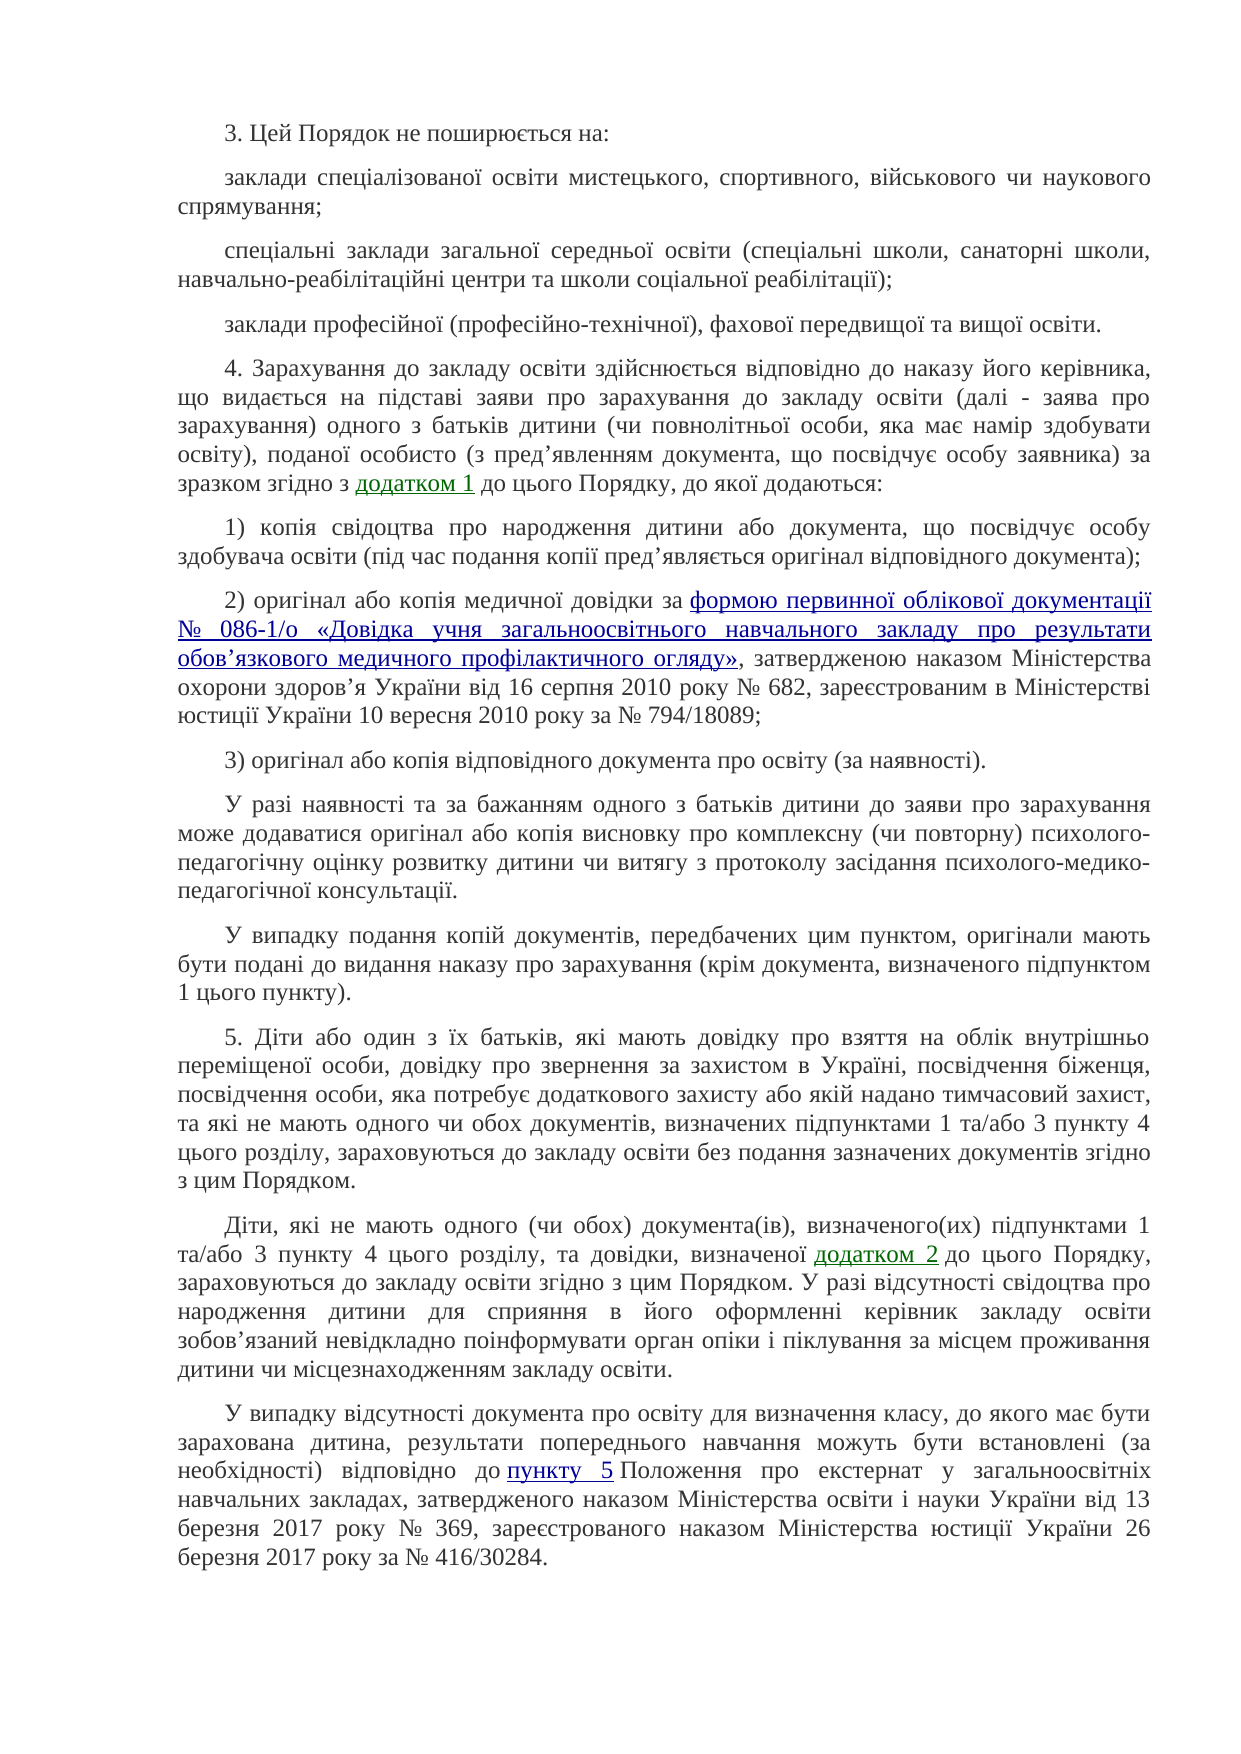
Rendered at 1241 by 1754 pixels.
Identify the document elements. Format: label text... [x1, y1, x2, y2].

text У разі наявності та за бажанням одного з батьків дитини до заяви про зарахування може додаватися оригінал або копія висновку про комплексну (чи повторну) психолого-педагогічну оцінку розвитку дитини чи витягу з протоколу засідання психолого-медико-педагогічної консультації. [177, 789, 1152, 904]
text 1) копія свідоцтва про народження дитини або документа, що посвідчує особу здобувача освіти (під час подання копії пред’являється оригінал відповідного документа); [177, 512, 1152, 570]
text 5. Діти або один з їх батьків, які мають довідку про взяття на облік внутрішньо переміщеної особи, довідку про звернення за захистом в Україні, посвідчення біженця, посвідчення особи, яка потребує додаткового захисту або якій надано тимчасовий захист, та які не мають одного чи обох документів, визначених підпунктами 1 та/або 3 пункту 4 цього розділу, зараховуються до закладу освіти без подання зазначених документів згідно з цим Порядком. [177, 1022, 1152, 1194]
text У випадку відсутності документа про освіту для визначення класу, до якого має бути зарахована дитина, результати попереднього навчання можуть бути встановлені (за необхідності) відповідно до пункту 5 Положення про екстернат у загальноосвітніх навчальних закладах, затвердженого наказом Міністерства освіти і науки України від 13 березня 2017 року № 369, зареєстрованого наказом Міністерства юстиції України 26 березня 2017 року за № 416/30284. [177, 1398, 1152, 1571]
text 4. Зарахування до закладу освіти здійснюється відповідно до наказу його керівника, що видається на підставі заяви про зарахування до закладу освіти (далі - заява про зарахування) одного з батьків дитини (чи повнолітньої особи, яка має намір здобувати освіту), поданої особисто (з пред’явленням документа, що посвідчує особу заявника) за зразком згідно з додатком 1 до цього Порядку, до якої додаються: [177, 353, 1152, 497]
text 2) оригінал або копія медичної довідки за формою первинної облікової документації № 086-1/о «Довідка учня загальноосвітнього навчального закладу про результати обов’язкового медичного профілактичного огляду», затвердженою наказом Міністерства охорони здоров’я України від 16 серпня 2010 року № 682, зареєстрованим в Міністерстві юстиції України 10 вересня 2010 року за № 794/18089; [177, 586, 1152, 639]
text заклади спеціалізованої освіти мистецького, спортивного, військового чи наукового спрямування; [177, 162, 1152, 220]
text Діти, які не мають одного (чи обох) документа(ів), визначеного(их) підпунктами 1 та/або 3 пункту 4 цього розділу, та довідки, визначеної додатком 2 до цього Порядку, зараховуються до закладу освіти згідно з цим Порядком. У разі відсутності свідоцтва про народження дитини для сприяння в його оформленні керівник закладу освіти зобов’язаний невідкладно поінформувати орган опіки і піклування за місцем проживання дитини чи місцезнаходженням закладу освіти. [177, 1210, 1152, 1382]
text 2) оригінал або копія медичної довідки за формою первинної облікової документації № 086-1/о «Довідка учня загальноосвітнього навчального закладу про результати обов’язкового медичного профілактичного огляду», затвердженою наказом Міністерства охорони здоров’я України від 16 серпня 2010 року № 682, зареєстрованим в Міністерстві юстиції України 10 вересня 2010 року за № 794/18089; [177, 640, 1152, 729]
text заклади професійної (професійно-технічної), фахової передвищої та вищої освіти. [177, 309, 1152, 337]
text спеціальні заклади загальної середньої освіти (спеціальні школи, санаторні школи, навчально-реабілітаційні центри та школи соціальної реабілітації); [177, 236, 1152, 293]
text 3) оригінал або копія відповідного документа про освіту (за наявності). [177, 745, 1152, 774]
text 3. Цей Порядок не поширюється на: [177, 118, 1152, 147]
text У випадку подання копій документів, передбачених цим пунктом, оригінали мають бути подані до видання наказу про зарахування (крім документа, визначеного підпунктом 1 цього пункту). [177, 920, 1152, 1006]
